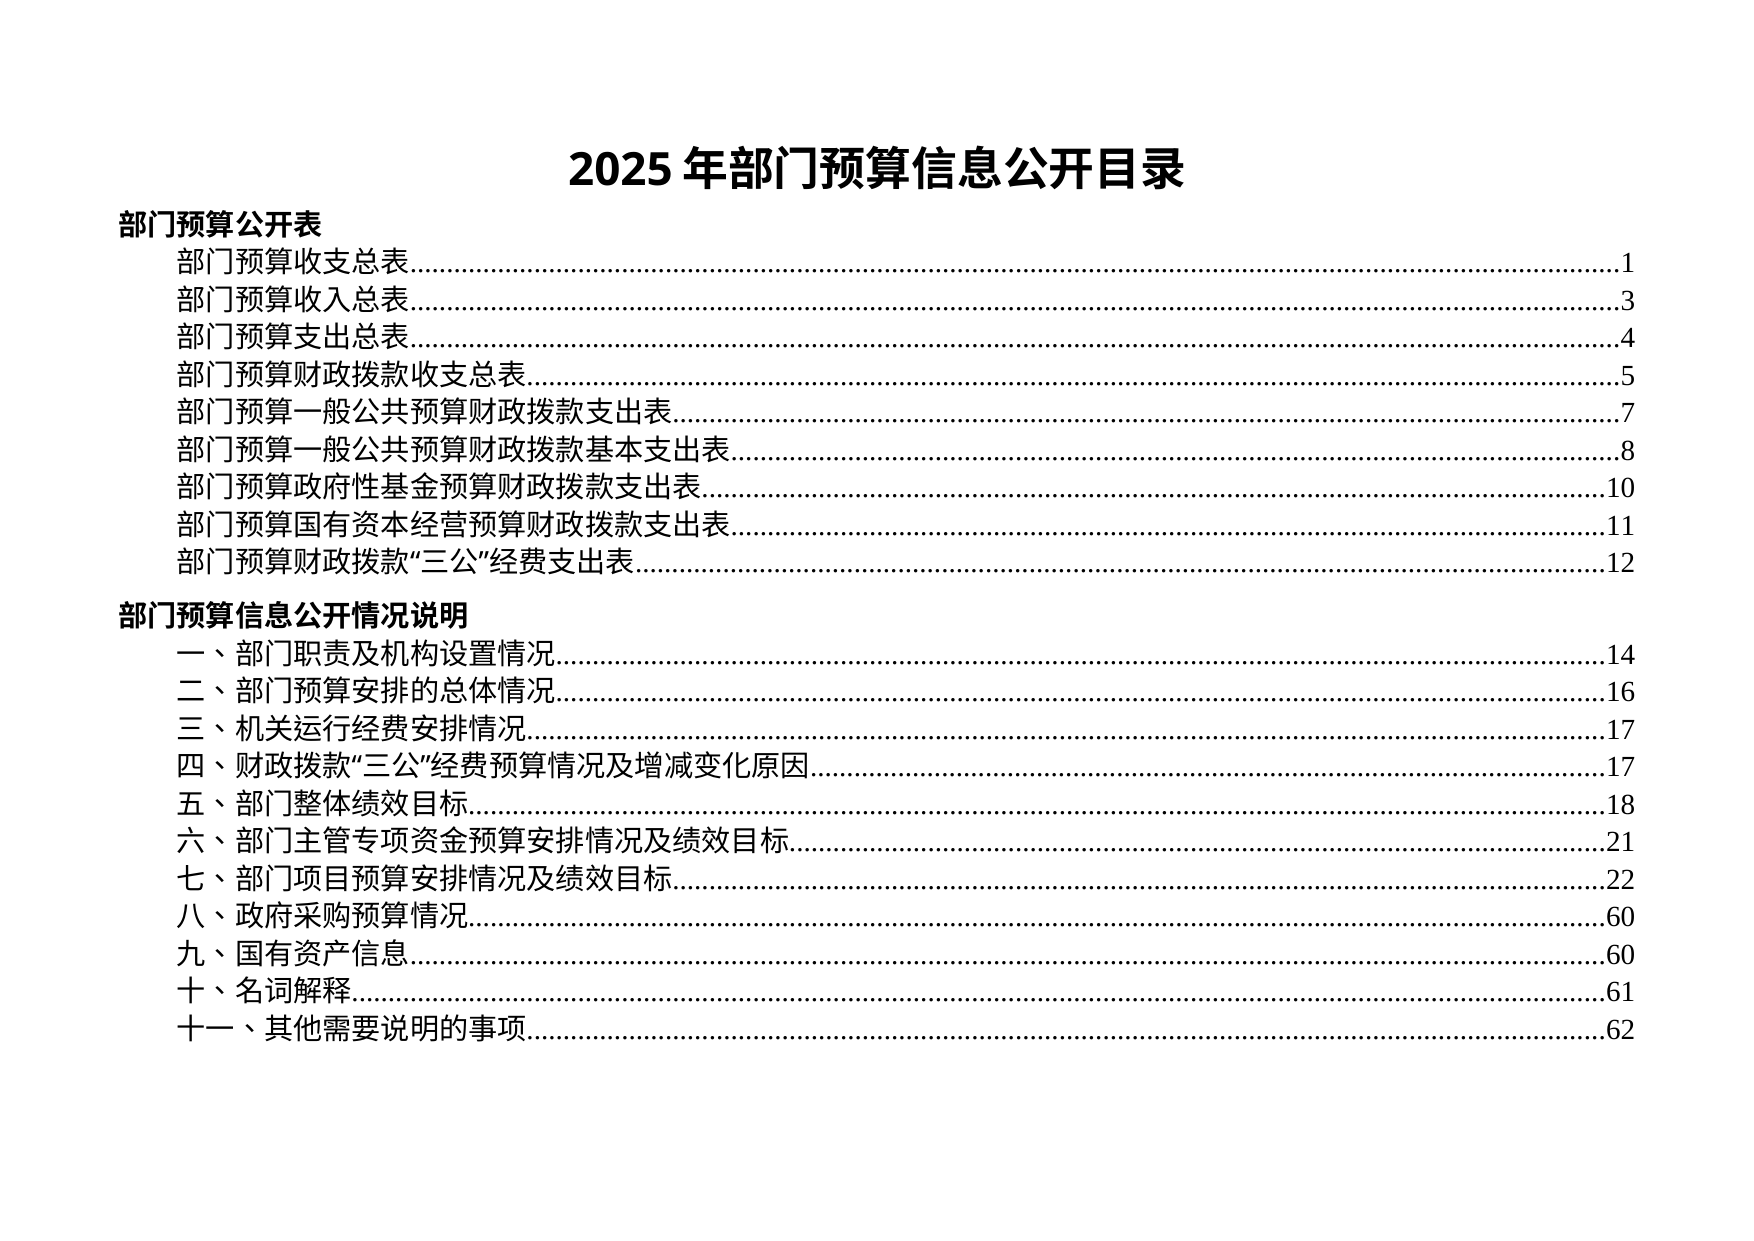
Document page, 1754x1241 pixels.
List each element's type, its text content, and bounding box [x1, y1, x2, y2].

text 五、部门整体绩效目标 18 [118, 794, 1636, 819]
text 部门预算政府性基金预算财政拨款支出表 10 [118, 478, 1636, 503]
text 十一、其他需要说明的事项 62 [118, 1019, 1636, 1044]
text 二、部门预算安排的总体情况 16 [118, 682, 1636, 707]
text 部门预算一般公共预算财政拨款基本支出表 8 [118, 440, 1636, 465]
text 部门预算收入总表 3 [118, 290, 1636, 315]
text 三、机关运行经费安排情况 17 [118, 719, 1636, 744]
text 部门预算财政拨款“三公”经费支出表 12 [118, 553, 1636, 578]
text 部门预算国有资本经营预算财政拨款支出表 11 [118, 515, 1636, 540]
text 部门预算财政拨款收支总表 5 [118, 365, 1636, 390]
text 四、财政拨款“三公”经费预算情况及增减变化原因 17 [118, 757, 1636, 782]
text 部门预算一般公共预算财政拨款支出表 7 [118, 403, 1636, 428]
text 一、部门职责及机构设置情况 14 [118, 644, 1636, 669]
text 七、部门项目预算安排情况及绩效目标 22 [118, 869, 1636, 894]
text 部门预算收支总表 1 [118, 253, 1636, 278]
text 八、政府采购预算情况 60 [118, 907, 1636, 932]
text 部门预算支出总表 4 [118, 328, 1636, 353]
text 部门预算公开表 [118, 215, 1636, 240]
text 十、名词解释 61 [118, 982, 1636, 1007]
text 六、部门主管专项资金预算安排情况及绩效目标 21 [118, 832, 1636, 857]
text 2025年部门预算信息公开目录 [118, 165, 1636, 190]
text 部门预算信息公开情况说明 [118, 607, 1636, 632]
text 九、国有资产信息 60 [118, 944, 1636, 969]
